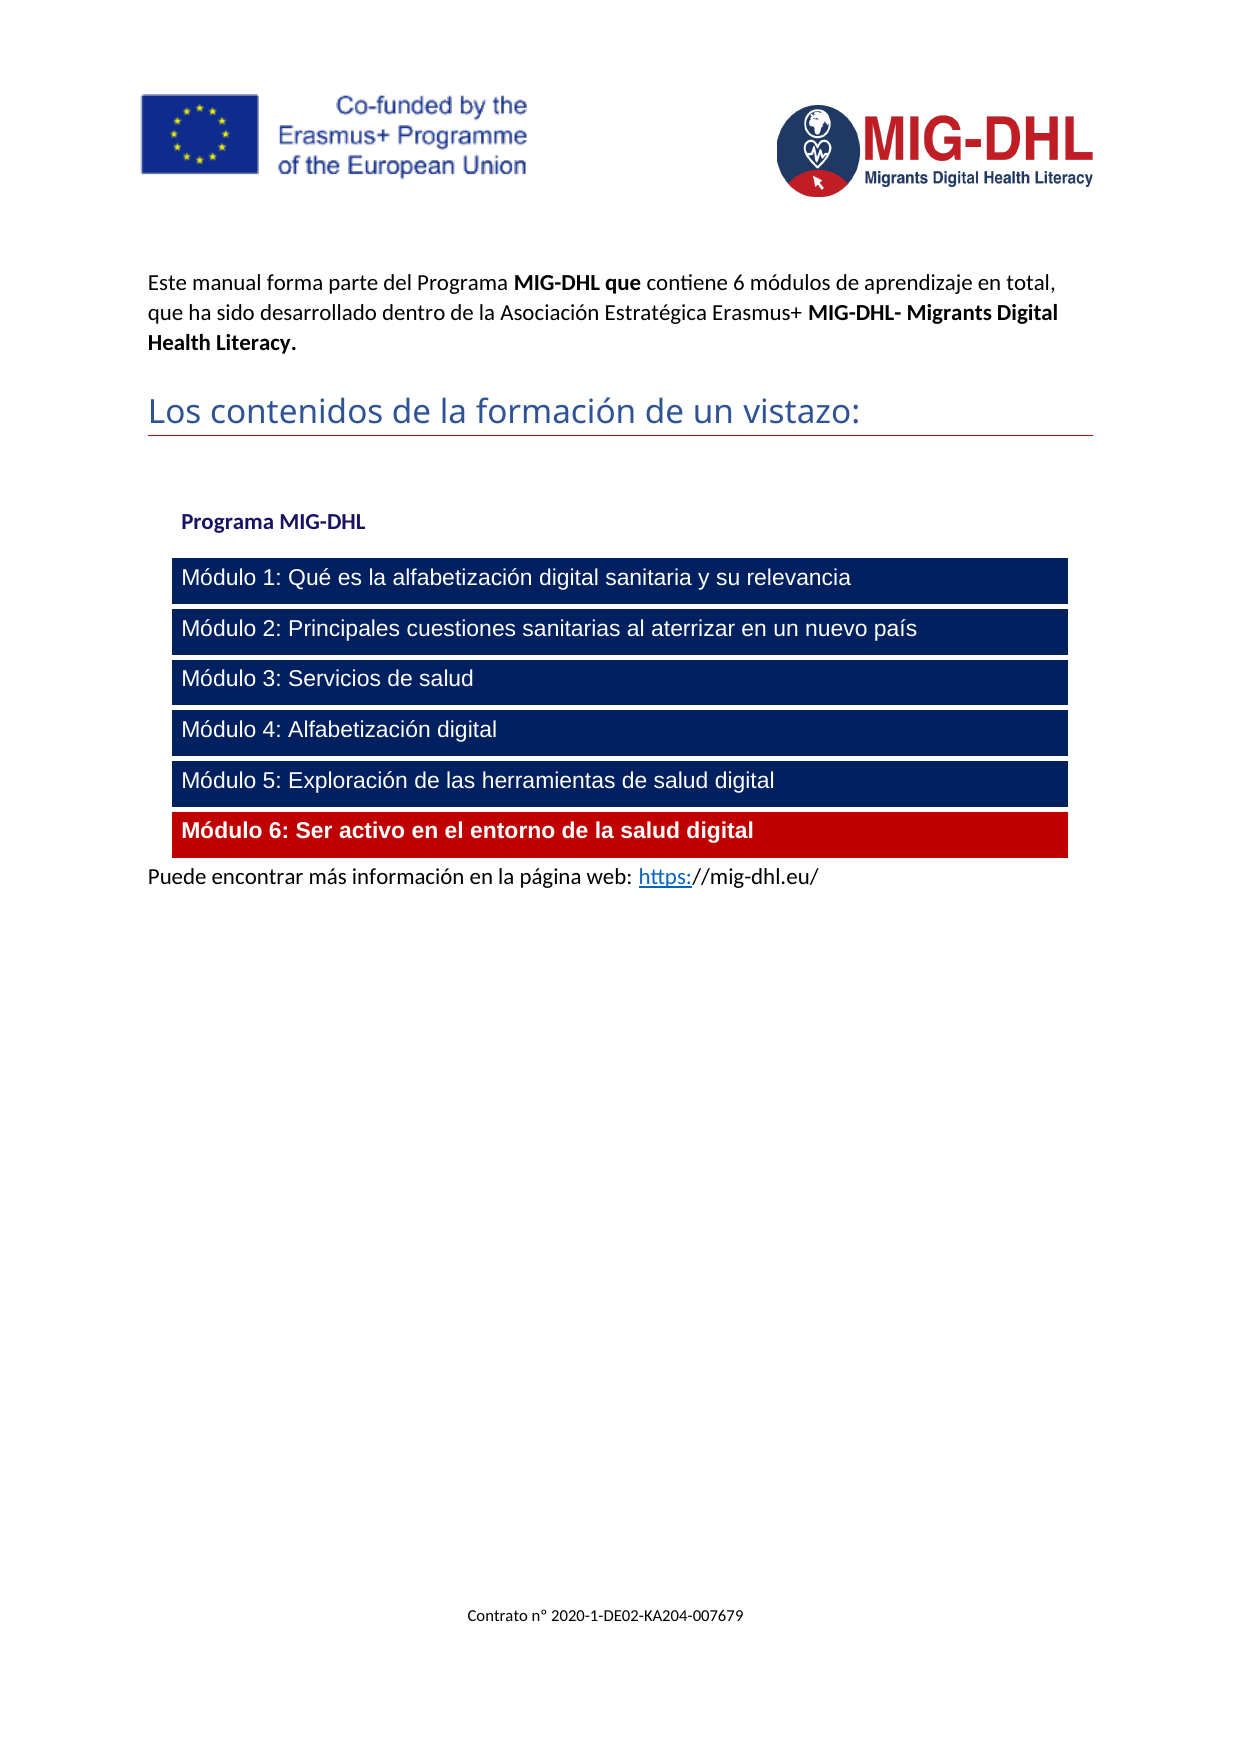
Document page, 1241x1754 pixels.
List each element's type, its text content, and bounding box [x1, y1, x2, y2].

text Puede encontrar más información en la página web: https://mig-dhl.eu/ [148, 862, 1093, 890]
table_cell Módulo 1: Qué es la alfabetización digital sanitaria y su relevancia [172, 558, 1068, 604]
picture [777, 105, 1093, 197]
text Este manual forma parte del Programa MIG-DHL que contiene 6 módulos de aprendizaje en total, que ha sido desarrollado dentro de la Asociación Estratégica Erasmus+ MIG-DHL- Migrants Digital Health Literacy. [148, 268, 1093, 356]
table_cell Módulo 4: Alfabetización digital [172, 710, 1068, 756]
table_cell Módulo 2: Principales cuestiones sanitarias al aterrizar en un nuevo país [172, 609, 1068, 655]
picture [118, 73, 547, 197]
table_cell Módulo 6: Ser activo en el entorno de la salud digital [172, 812, 1068, 858]
table_cell Módulo 5: Exploración de las herramientas de salud digital [172, 761, 1068, 807]
subtitle Los contenidos de la formación de un vistazo: [148, 388, 1093, 435]
table_header Programa MIG-DHL [170, 490, 1071, 553]
table_cell Módulo 3: Servicios de salud [172, 660, 1068, 705]
